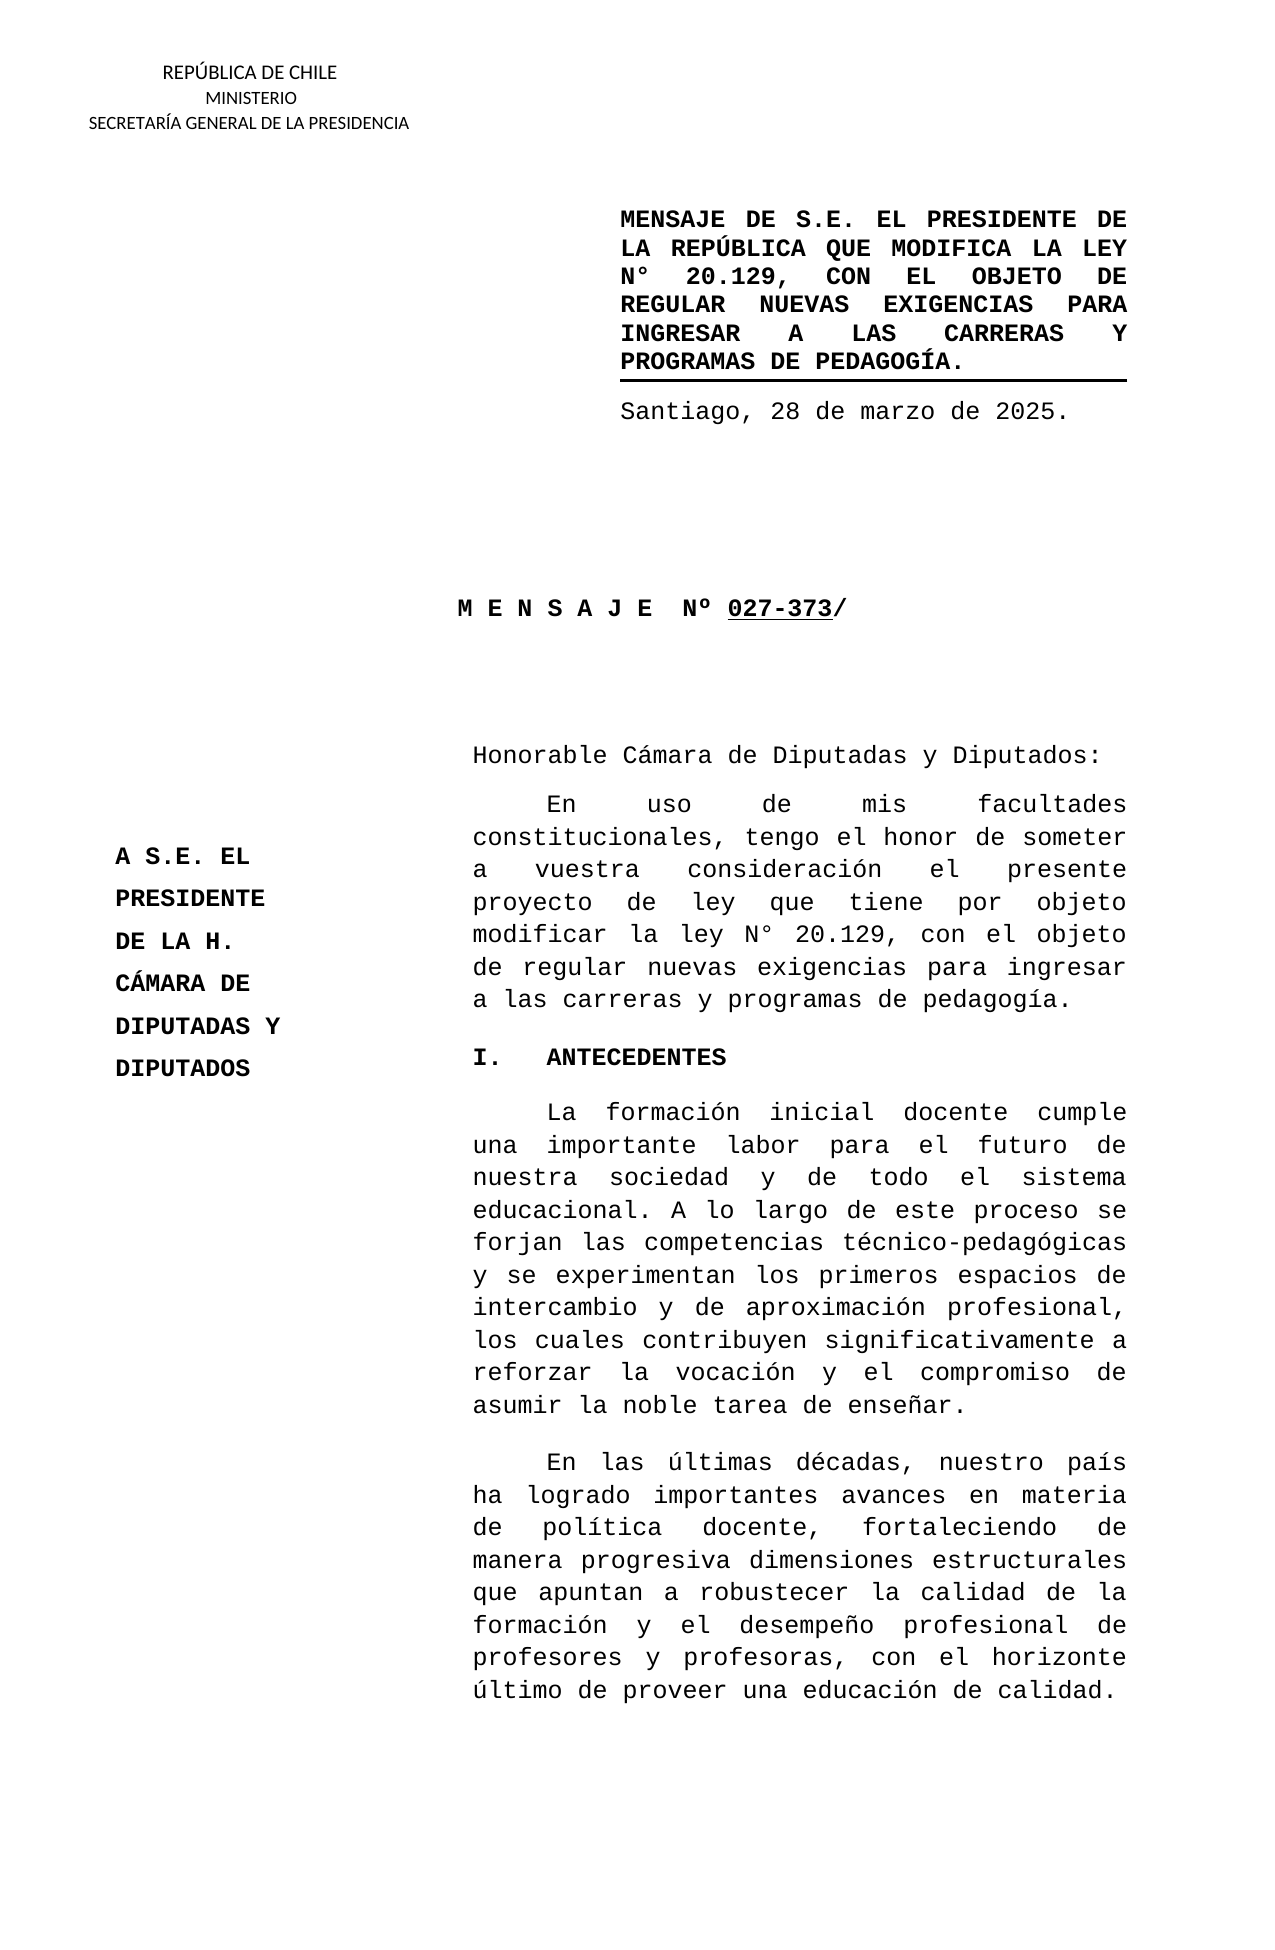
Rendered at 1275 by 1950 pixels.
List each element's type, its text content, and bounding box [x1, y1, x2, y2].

text Honorable Cámara de Diputadas y Diputados: [428, 743, 1127, 771]
text DE LA H. [115, 928, 293, 957]
text M E N S A J E Nº 027-373/ [177, 595, 1127, 624]
text Santiago, 28 de marzo de 2025. [620, 399, 1127, 427]
subtitle ANTECEDENTES [472, 1044, 1127, 1073]
text PRESIDENTE [115, 886, 416, 914]
text DIPUTADOS [115, 1056, 293, 1084]
text A S.E. EL [115, 843, 416, 872]
text CÁMARA DE DIPUTADAS Y [115, 971, 293, 1042]
text La formación inicial docente cumple una importante labor para el futuro de nuestra sociedad y de todo el sistema educacional. A lo largo de este proceso se forjan las competencias técnico-pedagógicas y se experimentan los primeros espacios de intercambio y de aproximación profesional, los cuales contribuyen significativamente a reforzar la vocación y el compromiso de asumir la noble tarea de enseñar. [472, 1100, 1127, 1421]
text En las últimas décadas, nuestro país ha logrado importantes avances en materia de política docente, fortaleciendo de manera progresiva dimensiones estructurales que apuntan a robustecer la calidad de la formación y el desempeño profesional de profesores y profesoras, con el horizonte último de proveer una educación de calidad. [472, 1450, 1127, 1706]
text MENSAJE DE S.E. EL PRESIDENTE DE LA REPÚBLICA QUE MODIFICA LA LEY N° 20.129, CON EL OBJETO DE REGULAR NUEVAS EXIGENCIAS PARA INGRESAR A LAS CARRERAS Y PROGRAMAS DE PEDAGOGÍA. [620, 207, 1127, 379]
text En uso de mis facultades constitucionales, tengo el honor de someter a vuestra consideración el presente proyecto de ley que tiene por objeto modificar la ley N° 20.129, con el objeto de regular nuevas exigencias para ingresar a las carreras y programas de pedagogía. [472, 792, 1127, 1015]
